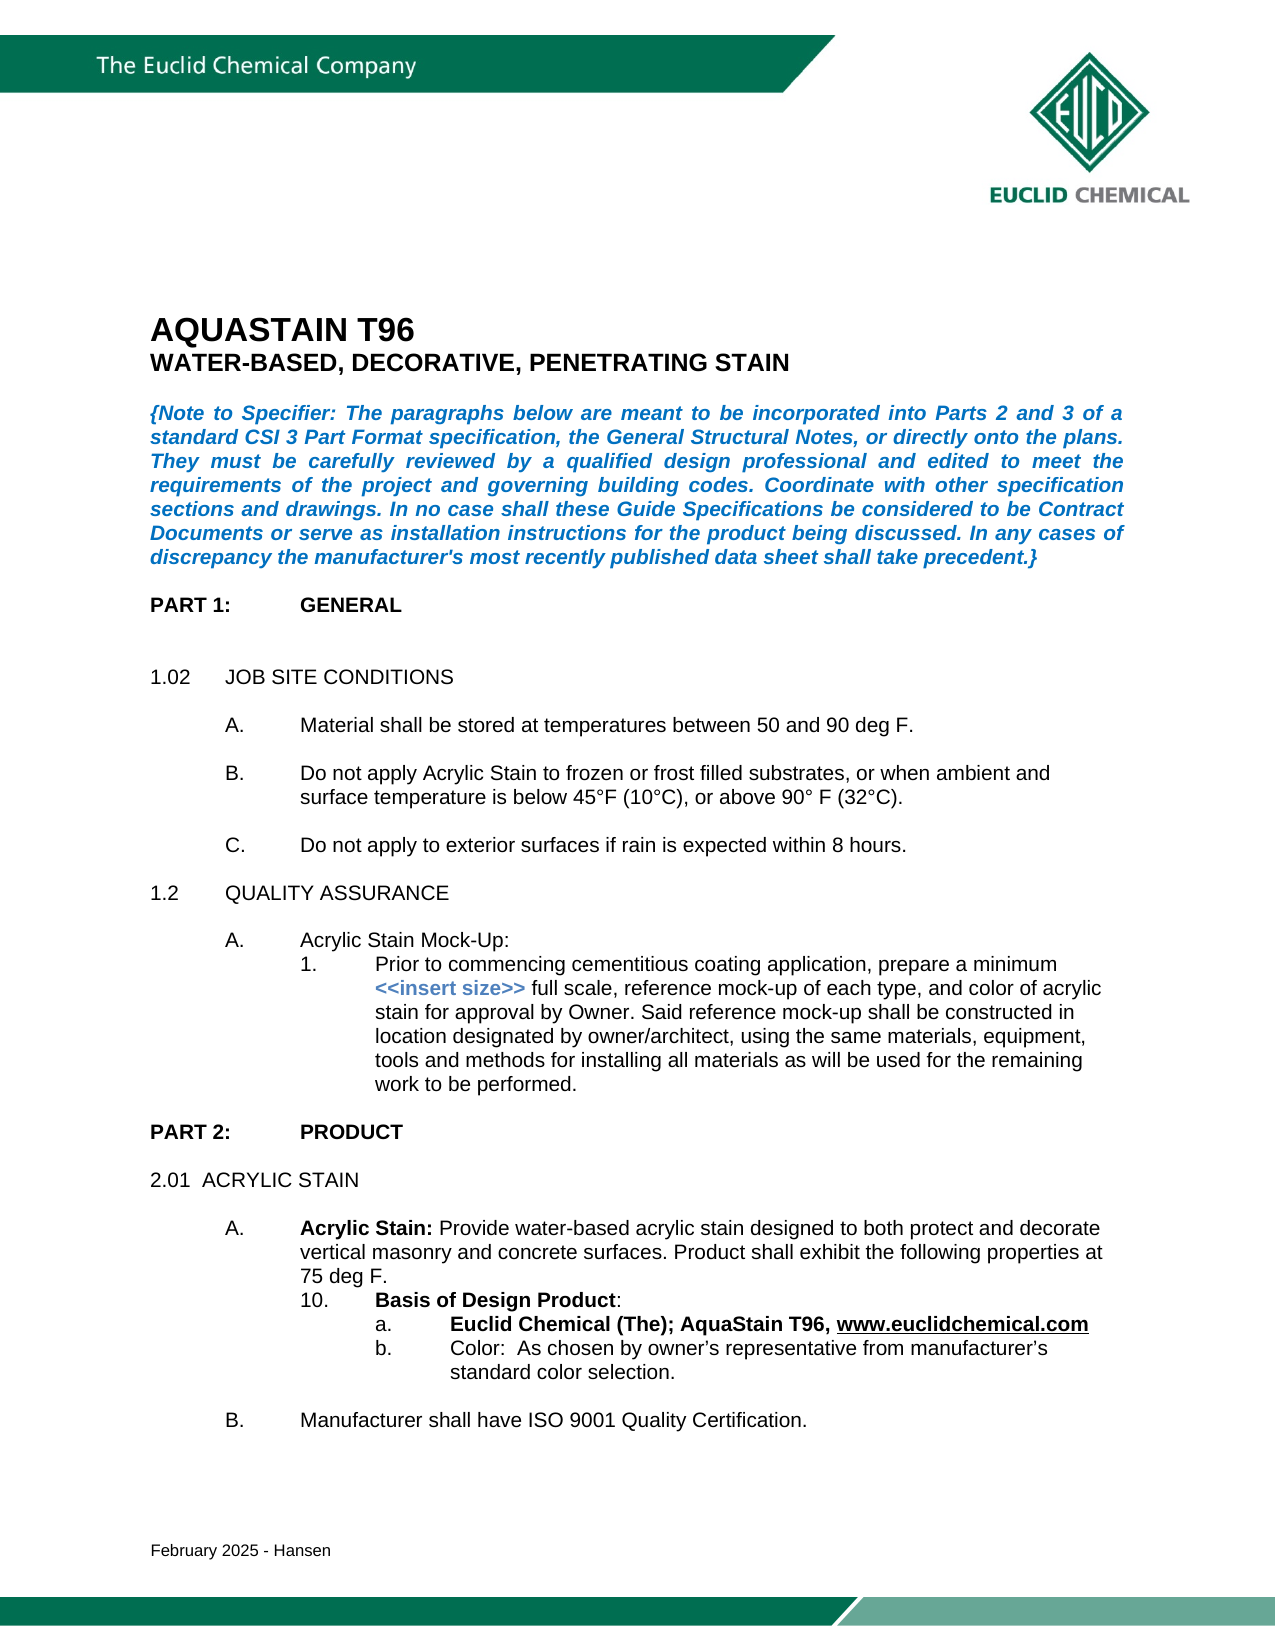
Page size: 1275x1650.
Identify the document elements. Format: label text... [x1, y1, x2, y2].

text A. Acrylic Stain Mock-Up: [225, 928, 1125, 952]
text b. Color: As chosen by owner’s representative from manufacturer’s standard color selection. [375, 1336, 1125, 1383]
text A. Material shall be stored at temperatures between 50 and 90 deg F. [150, 713, 1125, 737]
text WATER-BASED, DECORATIVE, PENETRATING STAIN [150, 348, 1125, 377]
text 2.01 ACRYLIC STAIN [150, 1168, 1125, 1192]
text B. Do not apply Acrylic Stain to frozen or frost filled substrates, or when ambient and surface temperature is below 45°F (10°C), or above 90° F (32°C). [225, 761, 1125, 808]
text 1.02 JOB SITE CONDITIONS [150, 665, 1125, 689]
picture [0, 8, 1275, 1650]
text PART 2: PRODUCT [150, 1120, 1125, 1144]
text 1. Prior to commencing cementitious coating application, prepare a minimum <<insert size>> full scale, reference mock-up of each type, and color of acrylic stain for approval by Owner. Said reference mock-up shall be constructed in location designated by owner/architect, using the same materials, equipment, tools and methods for installing all materials as will be used for the remaining work to be performed. [300, 952, 1125, 1096]
text A. Acrylic Stain: Provide water-based acrylic stain designed to both protect and decorate vertical masonry and concrete surfaces. Product shall exhibit the following properties at 75 deg F. [225, 1216, 1125, 1288]
text B. Manufacturer shall have ISO 9001 Quality Certification. [225, 1407, 1125, 1431]
text PART 1: GENERAL [150, 593, 1125, 617]
text 1.2 QUALITY ASSURANCE [150, 880, 1125, 904]
text a. Euclid Chemical (The); AquaStain T96, www.euclidchemical.com [375, 1312, 1125, 1336]
text AQUASTAIN T96 [150, 310, 1125, 348]
text {Note to Specifier: The paragraphs below are meant to be incorporated into Parts 2 and 3 of a standard CSI 3 Part Format specification, the General Structural Notes, or directly onto the plans. They must be carefully reviewed by a qualified design professional and edited to meet the requirements of the project and governing building codes. Coordinate with other specification sections and drawings. In no case shall these Guide Specifications be considered to be Contract Documents or serve as installation instructions for the product being discussed. In any cases of discrepancy the manufacturer's most recently published data sheet shall take precedent.} [150, 401, 1125, 569]
text C. Do not apply to exterior surfaces if rain is expected within 8 hours. [225, 832, 1125, 856]
text 10. Basis of Design Product: [300, 1288, 1125, 1312]
